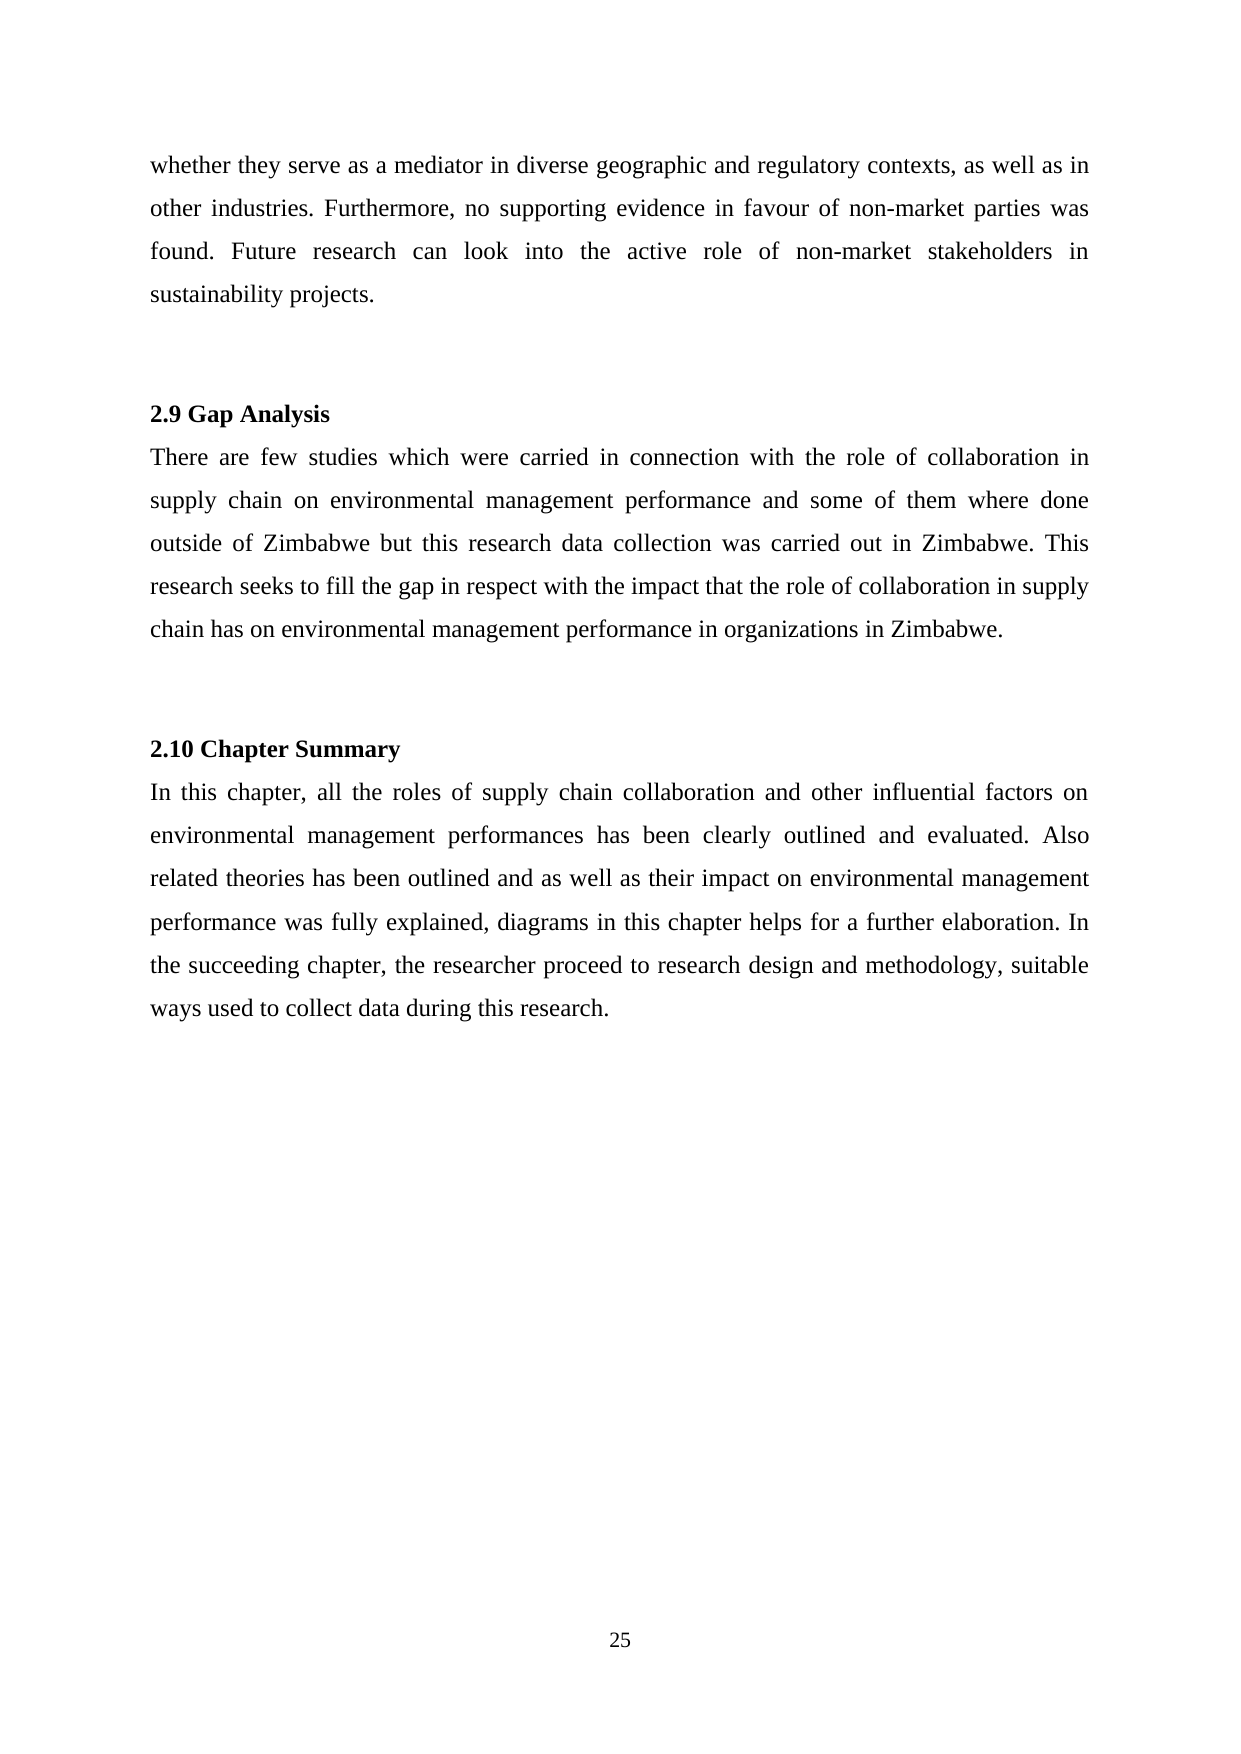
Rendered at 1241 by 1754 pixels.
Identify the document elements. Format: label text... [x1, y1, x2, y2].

subtitle 2.10 Chapter Summary [150, 734, 1090, 763]
subtitle 2.9 Gap Analysis [150, 399, 1090, 428]
text There are few studies which were carried in connection with the role of collaboration in supply chain on environmental management performance and some of them where done outside of Zimbabwe but this research data collection was carried out in Zimbabwe. This research seeks to fill the gap in respect with the impact that the role of collaboration in supply chain has on environmental management performance in organizations in Zimbabwe. [150, 442, 1090, 643]
text In this chapter, all the roles of supply chain collaboration and other influential factors on environmental management performances has been clearly outlined and evaluated. Also related theories has been outlined and as well as their impact on environmental management performance was fully explained, diagrams in this chapter helps for a further elaboration. In the succeeding chapter, the researcher proceed to research design and methodology, suitable ways used to collect data during this research. [150, 777, 1090, 1022]
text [150, 150, 1090, 308]
